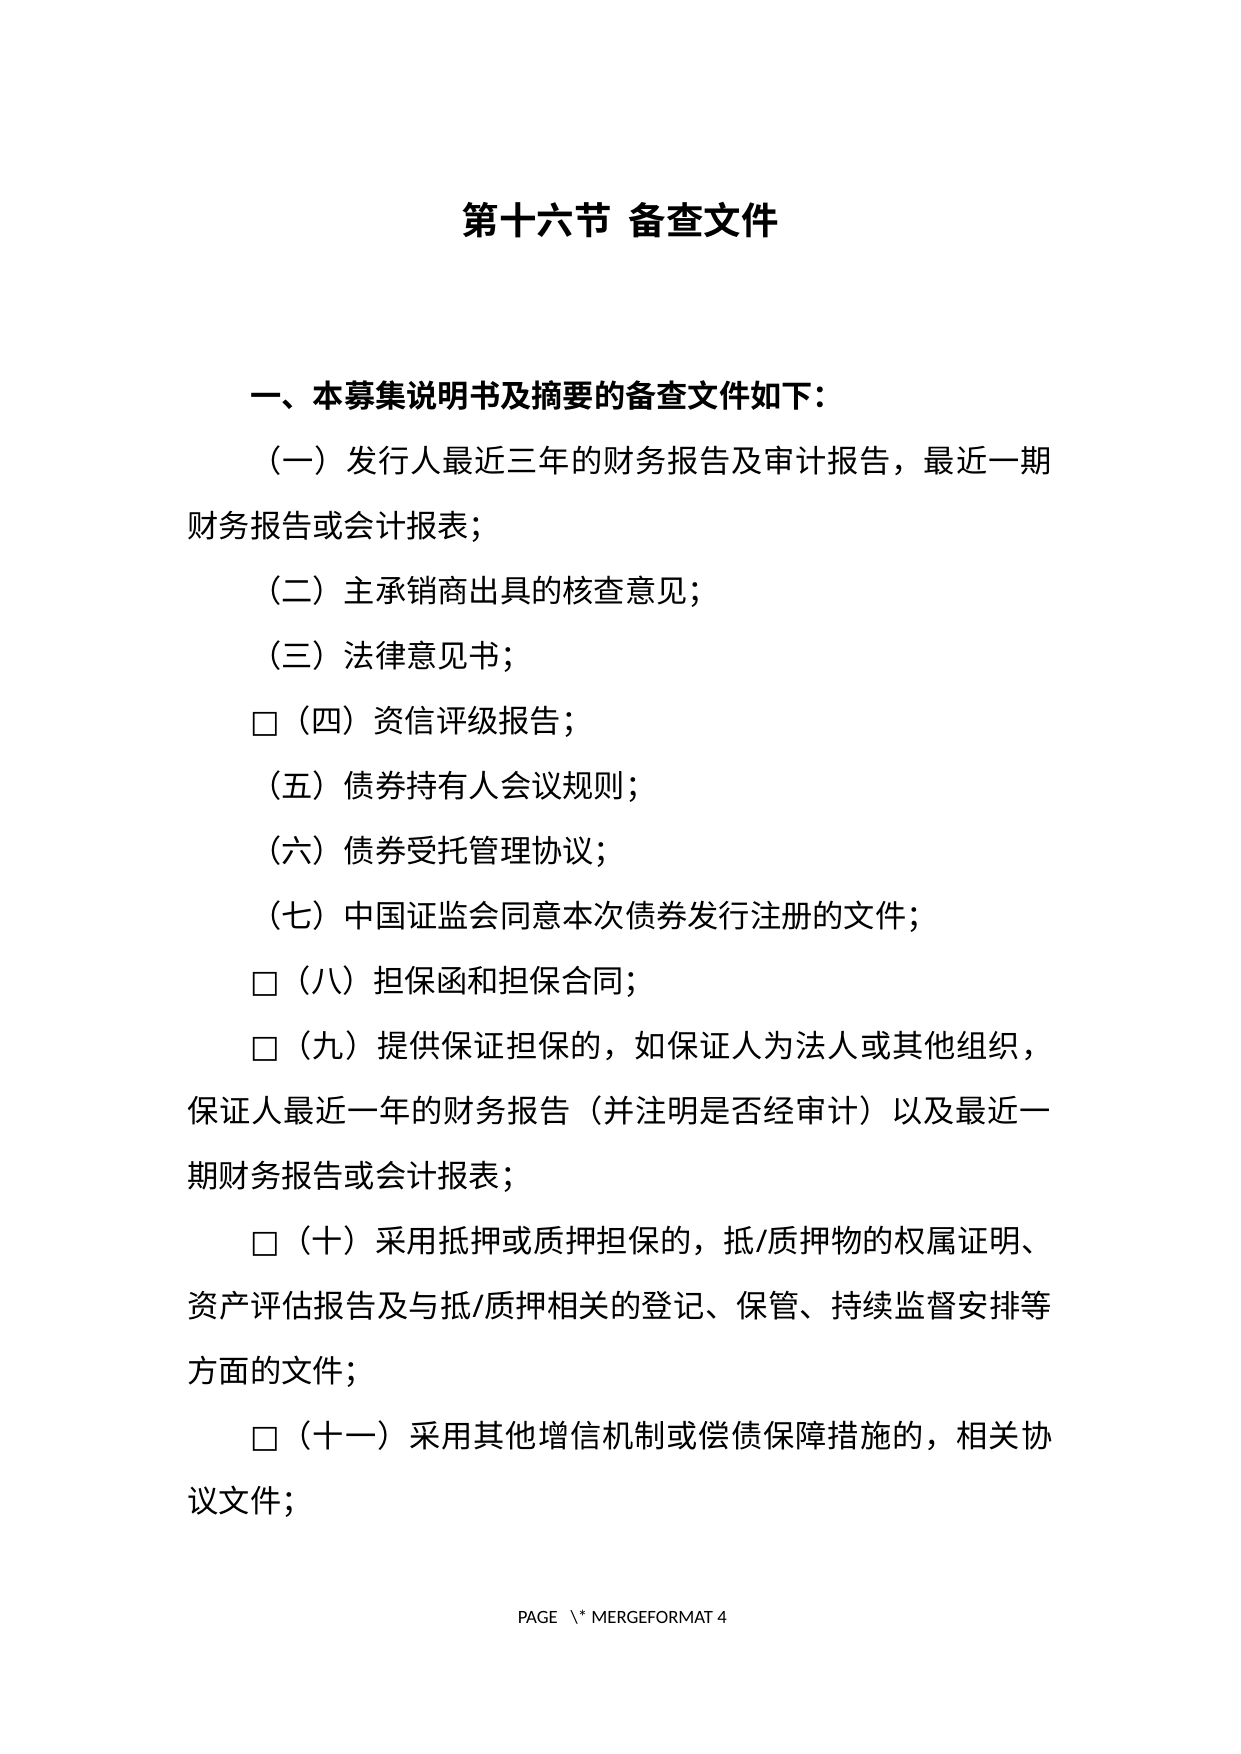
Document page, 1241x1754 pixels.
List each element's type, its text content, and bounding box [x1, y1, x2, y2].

text □（四）资信评级报告； [187, 686, 1053, 751]
text 一、本募集说明书及摘要的备查文件如下： [187, 361, 1053, 426]
text （一）发行人最近三年的财务报告及审计报告，最近一期财务报告或会计报表； [187, 426, 1053, 556]
text □（十一）采用其他增信机制或偿债保障措施的，相关协议文件； [187, 1401, 1053, 1531]
text （七）中国证监会同意本次债券发行注册的文件； [187, 881, 1053, 946]
text （六）债券受托管理协议； [187, 816, 1053, 881]
text □（九）提供保证担保的，如保证人为法人或其他组织，保证人最近一年的财务报告（并注明是否经审计）以及最近一期财务报告或会计报表； [187, 1011, 1053, 1206]
text （二）主承销商出具的核查意见； [187, 556, 1053, 621]
text 第十六节 备查文件 [187, 185, 1053, 250]
text （三）法律意见书； [187, 621, 1053, 686]
text □（八）担保函和担保合同； [187, 946, 1053, 1011]
text （五）债券持有人会议规则； [187, 751, 1053, 816]
text □（十）采用抵押或质押担保的，抵/质押物的权属证明、资产评估报告及与抵/质押相关的登记、保管、持续监督安排等方面的文件； [187, 1206, 1053, 1401]
